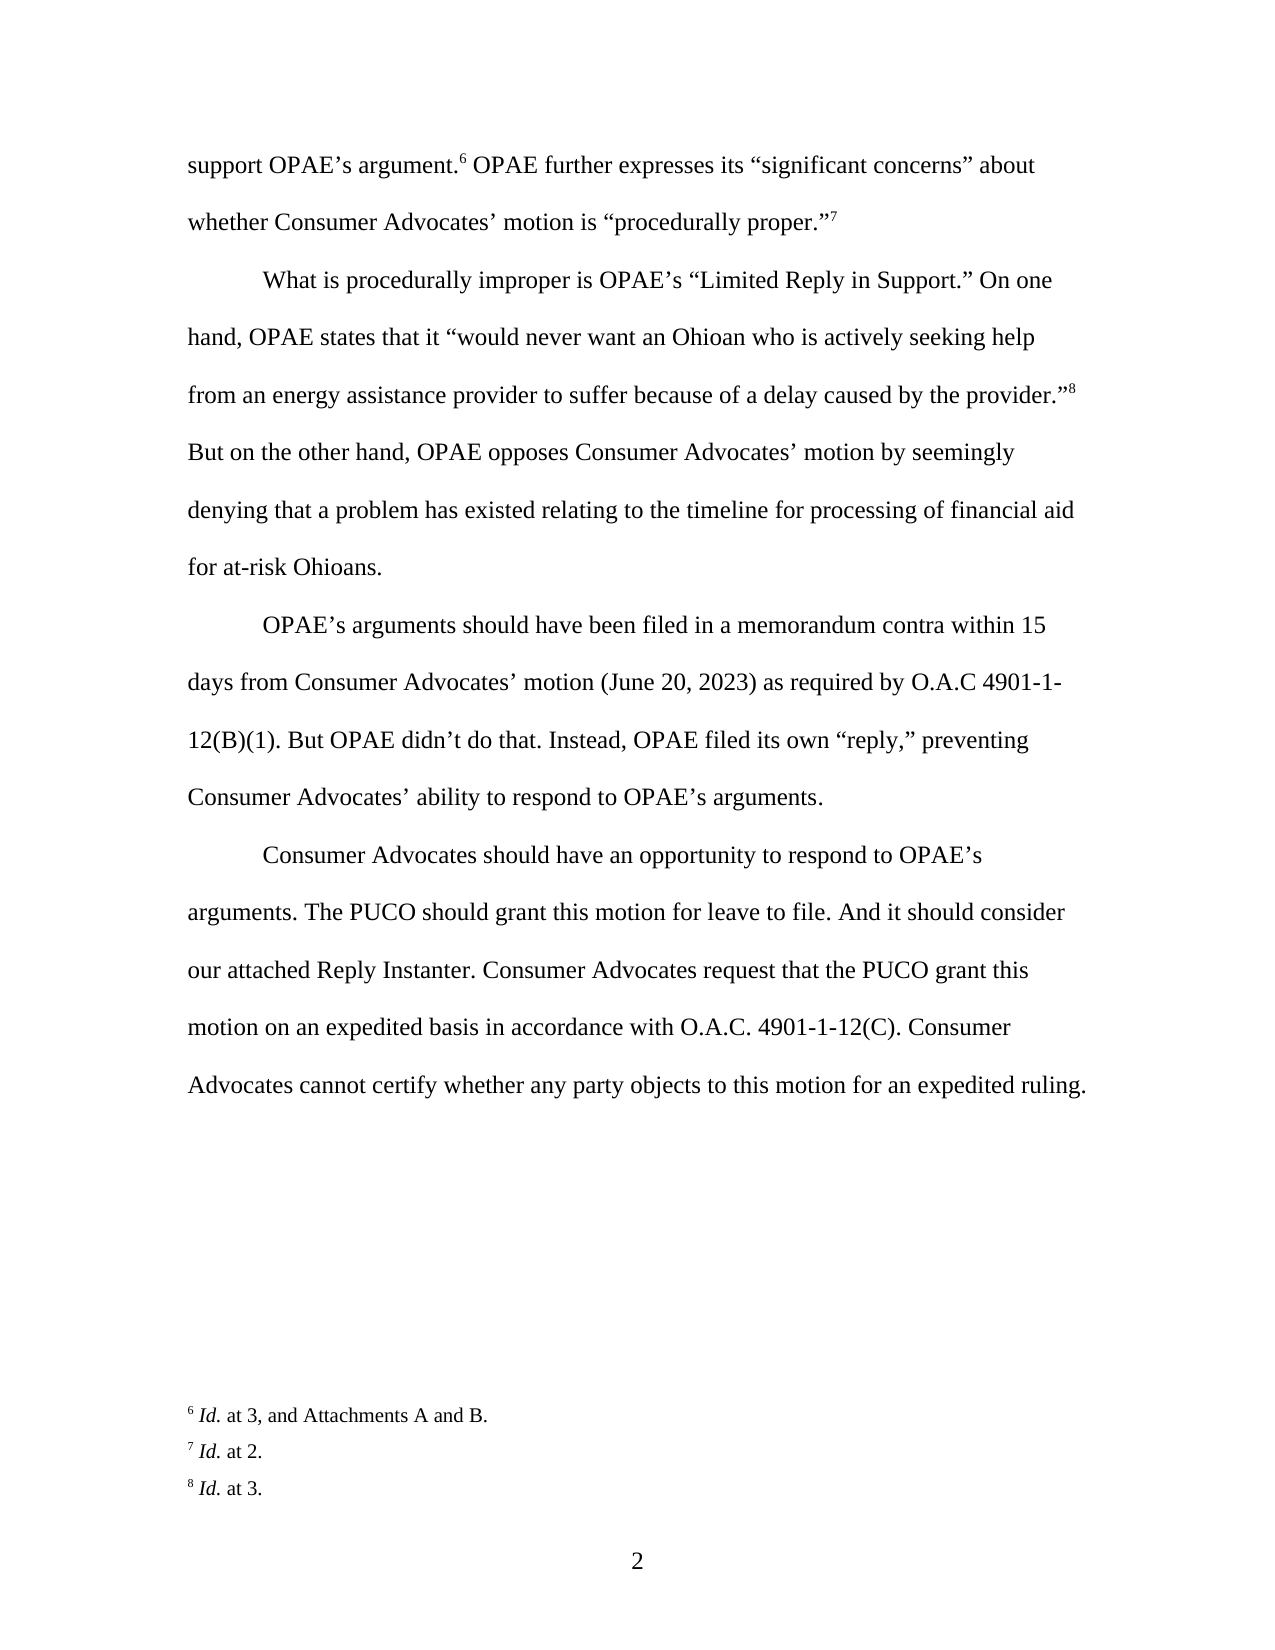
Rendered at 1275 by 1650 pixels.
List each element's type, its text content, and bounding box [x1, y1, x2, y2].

text What is procedurally improper is OPAE’s “Limited Reply in Support.” On one hand, OPAE states that it “would never want an Ohioan who is actively seeking help from an energy assistance provider to suffer because of a delay caused by the provider.” But on the other hand, OPAE opposes Consumer Advocates’ motion by seemingly denying that a problem has existed relating to the timeline for processing of financial aid for at-risk Ohioans. [187, 265, 1087, 581]
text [187, 150, 1087, 236]
text Consumer Advocates should have an opportunity to respond to OPAE’s arguments. The PUCO should grant this motion for leave to file. And it should consider our attached Reply Instanter. Consumer Advocates request that the PUCO grant this motion on an expedited basis in accordance with O.A.C. 4901-1-12(C). Consumer Advocates cannot certify whether any party objects to this motion for an expedited ruling. [187, 840, 1087, 1099]
text OPAE’s arguments should have been filed in a memorandum contra within 15 days from Consumer Advocates’ motion (June 20, 2023) as required by O.A.C 4901-1-12(B)(1). But OPAE didn’t do that. Instead, OPAE filed its own “reply,” preventing Consumer Advocates’ ability to respond to OPAE’s arguments. [187, 610, 1087, 811]
